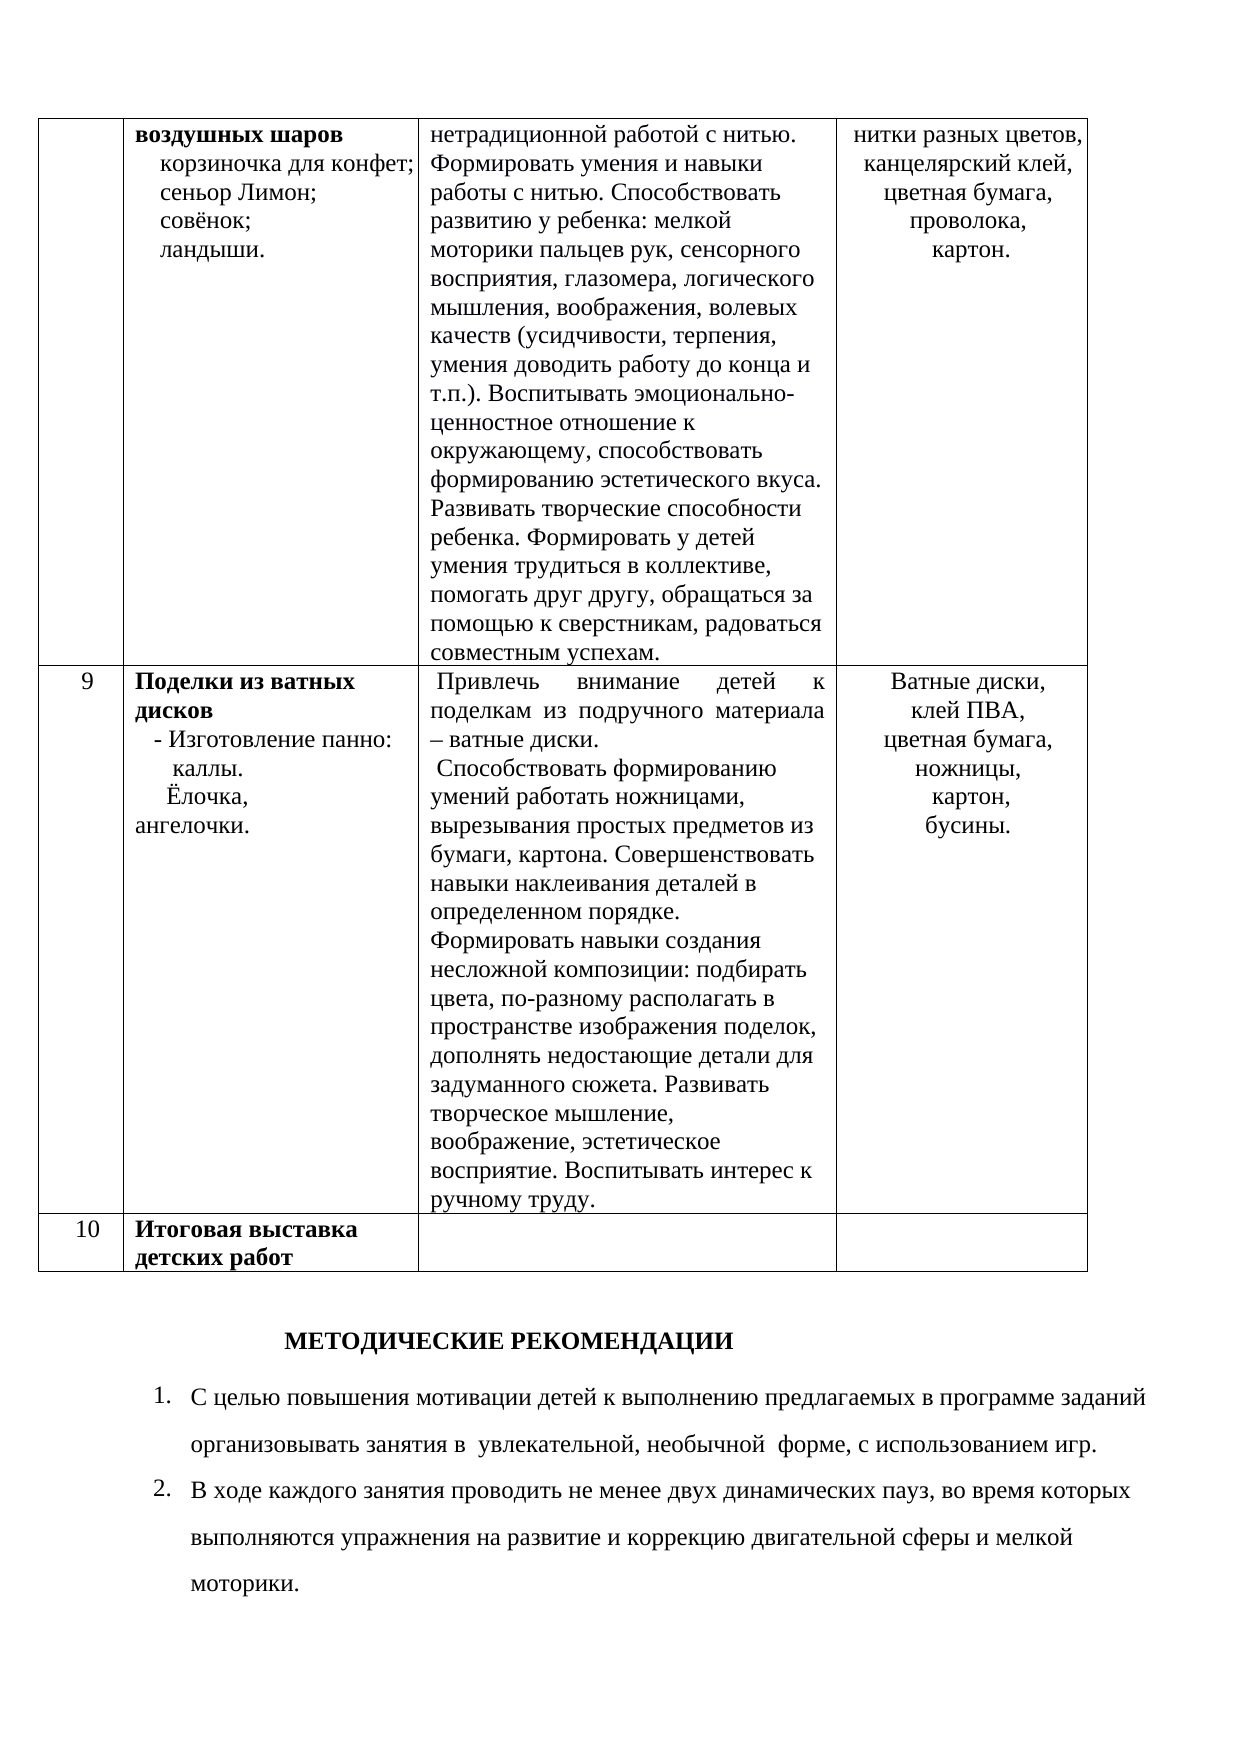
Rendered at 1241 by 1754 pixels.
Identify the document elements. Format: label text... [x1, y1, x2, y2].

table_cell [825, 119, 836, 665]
table_cell [837, 1214, 1087, 1271]
table_cell 9 [39, 666, 123, 1213]
text МЕТОДИЧЕСКИЕ РЕКОМЕНДАЦИИ [190, 1326, 1185, 1355]
list В ходе каждого занятия проводить не менее двух динамических пауз, во время которых выполняются упражнения на развитие и коррекцию двигательной сферы и мелкой моторики. [153, 1473, 1185, 1597]
table_cell [419, 1214, 836, 1271]
table_cell 8 [39, 119, 123, 665]
table_cell Поделки из ватных дисков - Изготовление панно: каллы. Ёлочка, ангелочки. [124, 666, 418, 1213]
table_cell 10 [39, 1214, 123, 1271]
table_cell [124, 119, 418, 665]
table_cell Привлечь внимание детей к поделкам из подручного материала – ватные диски. Способствовать формированию умений работать ножницами, вырезывания простых предметов из бумаги, картона. Совершенствовать навыки наклеивания деталей в определенном порядке. Формировать навыки создания несложной композиции: подбирать цвета, по-разному располагать в пространстве изображения поделок, дополнять недостающие детали для задуманного сюжета. Развивать творческое мышление, воображение, эстетическое восприятие. Воспитывать интерес к ручному труду. [419, 666, 836, 1213]
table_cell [837, 119, 1087, 665]
list С целью повышения мотивации детей к выполнению предлагаемых в программе заданий организовывать занятия в увлекательной, необычной форме, с использованием игр. [153, 1380, 1185, 1458]
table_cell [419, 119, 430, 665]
table_cell Ватные диски, клей ПВА, цветная бумага, ножницы, картон, бусины. [837, 666, 1087, 1213]
table_cell Итоговая выставка детских работ [124, 1214, 418, 1271]
